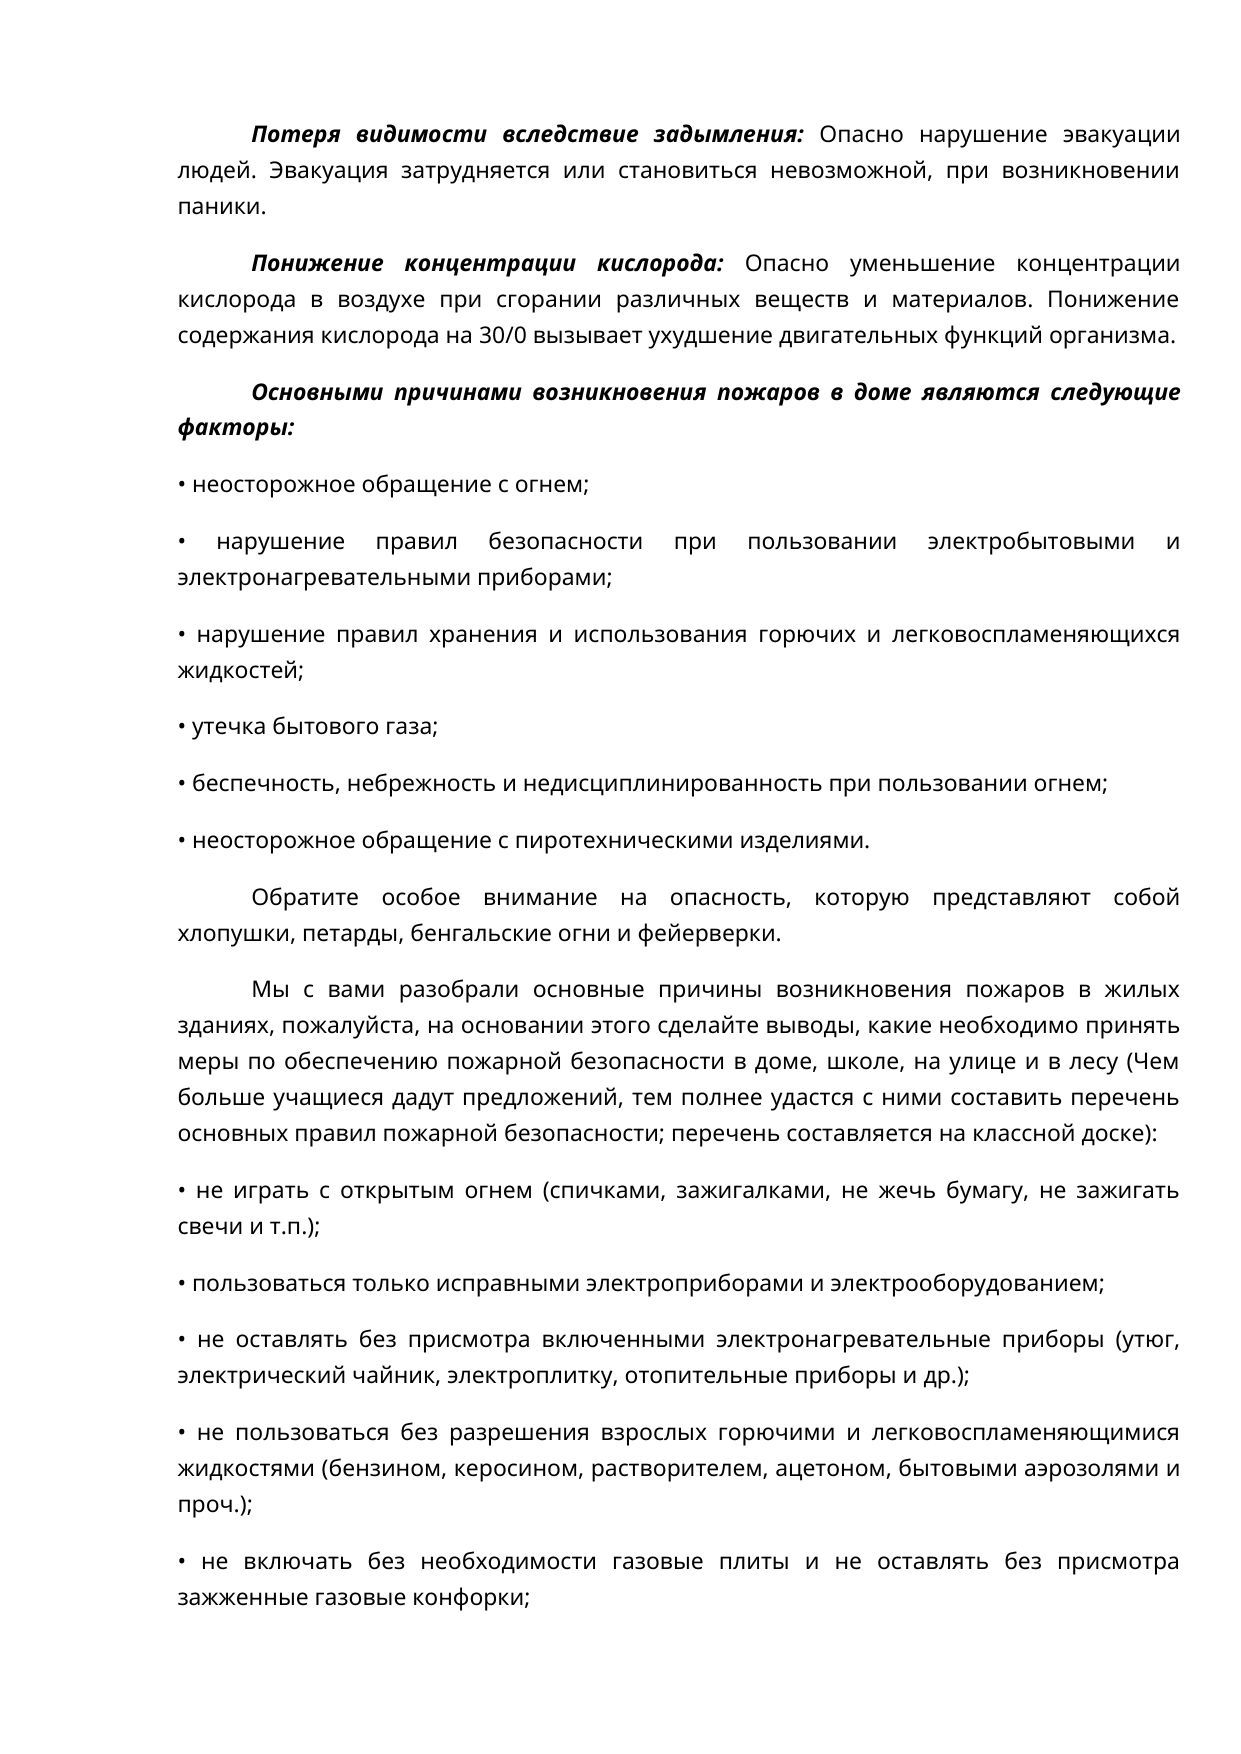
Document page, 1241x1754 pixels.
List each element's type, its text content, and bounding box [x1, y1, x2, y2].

text • не пользоваться без разрешения взрослых горючими и легковоспламеняющимися жидкостями (бензином, керосином, растворителем, ацетоном, бытовыми аэрозолями и проч.); [177, 1416, 1181, 1519]
text • беспечность, небрежность и недисциплинированность при пользовании огнем; [177, 767, 1181, 798]
text Понижение концентрации кислорода: Опасно уменьшение концентрации кислорода в воздухе при сгорании различных веществ и материалов. Понижение содержания кислорода на 30/0 вызывает ухудшение двигательных функций организма. [177, 247, 1181, 350]
text • неосторожное обращение с огнем; [177, 468, 1181, 499]
text • нарушение правил хранения и использования горючих и легковоспламеняющихся жидкостей; [177, 618, 1181, 685]
text • не включать без необходимости газовые плиты и не оставлять без присмотра зажженные газовые конфорки; [177, 1545, 1181, 1612]
text Основными причинами возникновения пожаров в доме являются следующие факторы: [177, 375, 1181, 443]
text • неосторожное обращение с пиротехническими изделиями. [177, 824, 1181, 855]
text Мы с вами разобрали основные причины возникновения пожаров в жилых зданиях, пожалуйста, на основании этого сделайте выводы, какие необходимо принять меры по обеспечению пожарной безопасности в доме, школе, на улице и в лесу (Чем больше учащиеся дадут предложений, тем полнее удастся с ними составить перечень основных правил пожарной безопасности; перечень составляется на классной доске): [177, 973, 1181, 1148]
text • не играть с открытым огнем (спичками, зажигалками, не жечь бумагу, не зажигать свечи и т.п.); [177, 1174, 1181, 1241]
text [177, 118, 1181, 221]
text • нарушение правил безопасности при пользовании электробытовыми и электронагревательными приборами; [177, 525, 1181, 592]
text Обратите особое внимание на опасность, которую представляют собой хлопушки, петарды, бенгальские огни и фейерверки. [177, 881, 1181, 948]
text • не оставлять без присмотра включенными электронагревательные приборы (утюг, электрический чайник, электроплитку, отопительные приборы и др.); [177, 1323, 1181, 1391]
text • пользоваться только исправными электроприборами и электрооборудованием; [177, 1267, 1181, 1298]
text • утечка бытового газа; [177, 710, 1181, 742]
